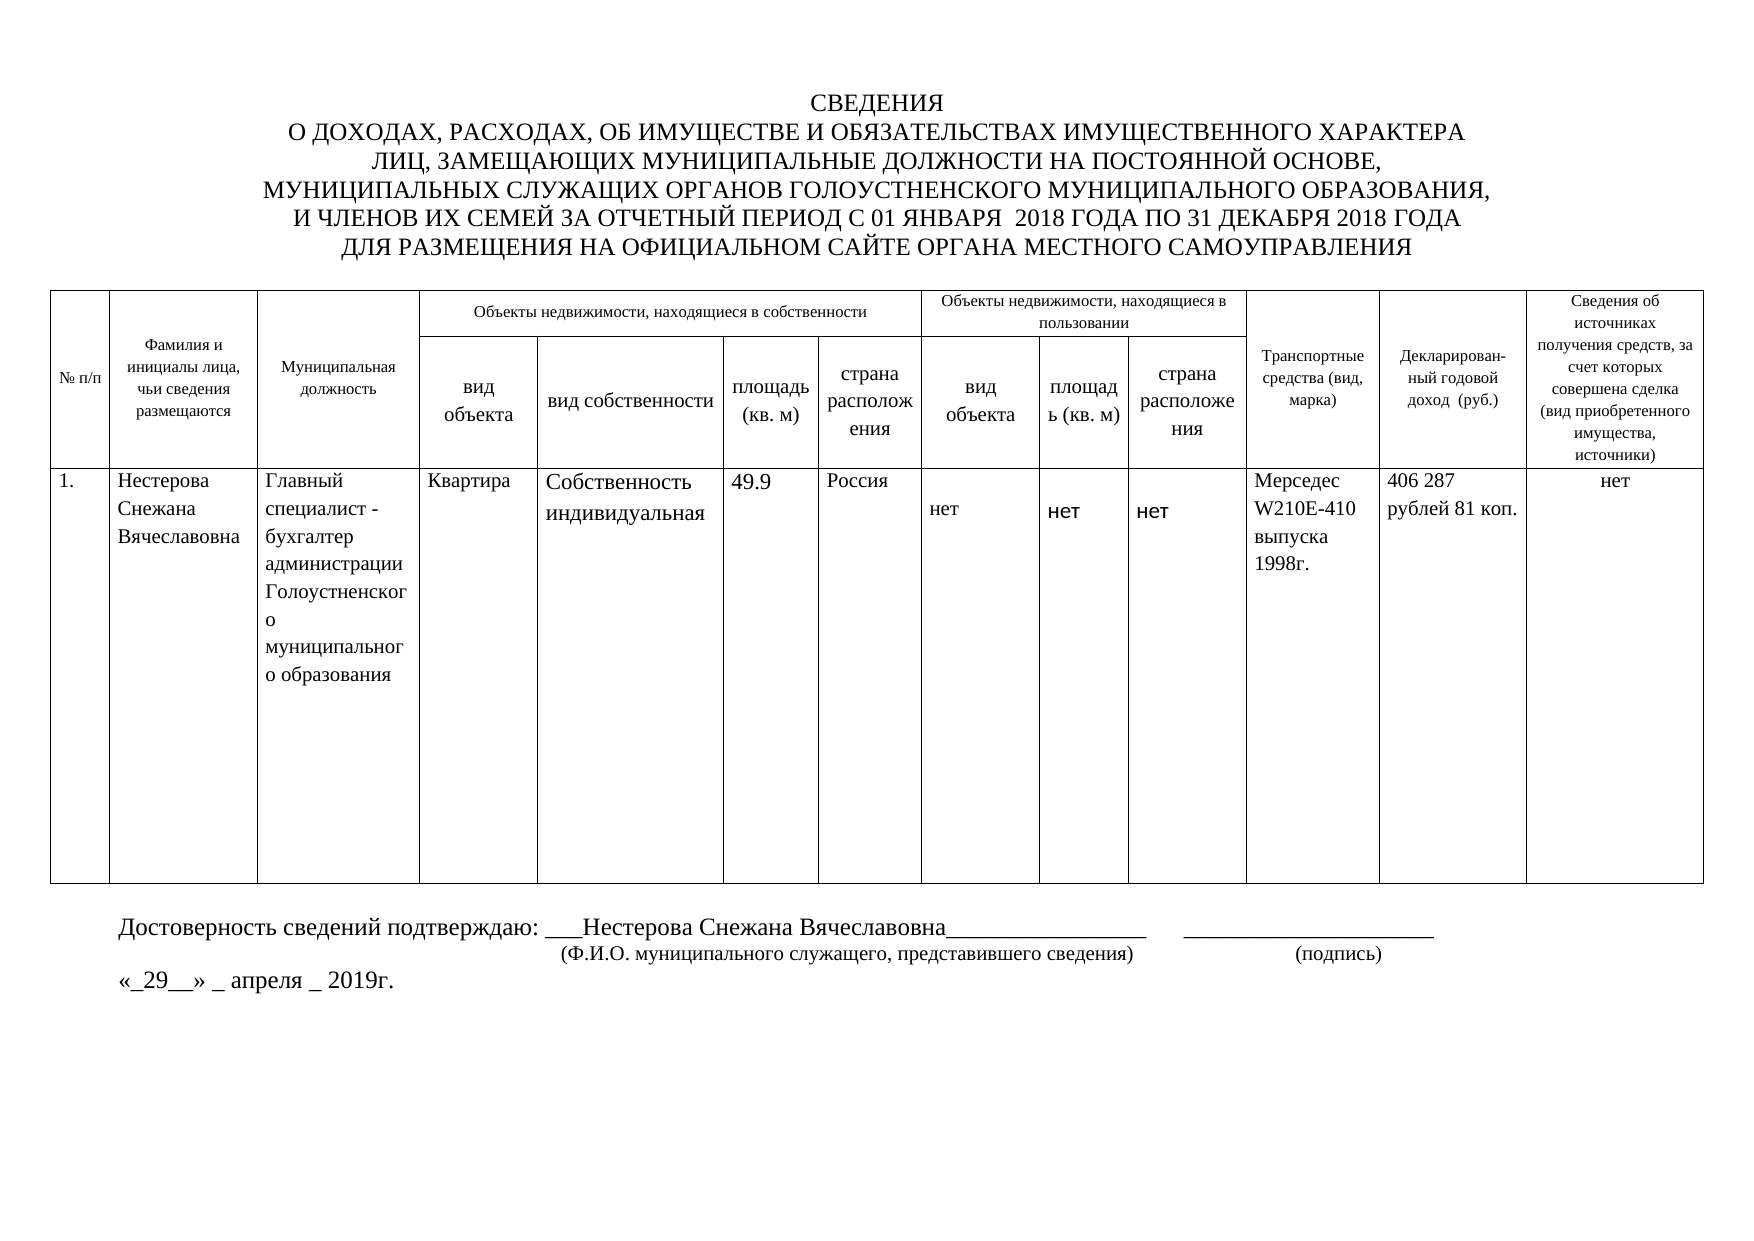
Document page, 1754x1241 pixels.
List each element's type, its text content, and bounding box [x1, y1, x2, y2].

table_cell вид собственности [538, 337, 723, 467]
table_cell страна расположения [819, 337, 921, 467]
table_cell нет [1129, 469, 1246, 882]
text СВЕДЕНИЯ [118, 88, 1636, 117]
table_cell Главный специалист - бухгалтер администрации Голоустненского муниципального образования [258, 469, 419, 882]
text ЛИЦ, ЗАМЕЩАЮЩИХ МУНИЦИПАЛЬНЫЕ ДОЛЖНОСТИ НА ПОСТОЯННОЙ ОСНОВЕ, [118, 146, 1636, 175]
table_cell вид объекта [420, 337, 537, 467]
text Достоверность сведений подтверждаю: ___Нестерова Снежана Вячеславовна________________ ____________________ [118, 912, 1636, 941]
table_cell Мерседес W210Е-410 выпуска 1998г. [1247, 469, 1379, 882]
table_header Фамилия и инициалы лица, чьи сведения размещаются [110, 291, 257, 467]
table_cell нет [1527, 469, 1703, 882]
text (Ф.И.О. муниципального служащего, представившего сведения) (подпись) [487, 941, 1636, 965]
text МУНИЦИПАЛЬНЫХ СЛУЖАЩИХ ОРГАНОВ ГОЛОУСТНЕНСКОГО МУНИЦИПАЛЬНОГО ОБРАЗОВАНИЯ, [118, 175, 1636, 203]
table_cell 1. [51, 469, 109, 882]
table_cell площадь (кв. м) [724, 337, 818, 467]
table_cell Квартира [420, 469, 537, 882]
table_cell 49.9 [724, 469, 818, 882]
table_cell Собственность индивидуальная [538, 469, 723, 882]
table_cell нет [922, 469, 1039, 882]
table_cell нет [1040, 469, 1128, 882]
table_cell площадь (кв. м) [1040, 337, 1128, 467]
table_header Муниципальная должность [258, 291, 419, 467]
table_header Транспортные средства (вид, марка) [1247, 291, 1379, 467]
table_header Сведения об источниках получения средств, за счет которых совершена сделка (вид приобретенного имущества, источники) [1527, 291, 1703, 467]
text О ДОХОДАХ, РАСХОДАХ, ОБ ИМУЩЕСТВЕ И ОБЯЗАТЕЛЬСТВАХ ИМУЩЕСТВЕННОГО ХАРАКТЕРА [118, 117, 1636, 146]
table_header Объекты недвижимости, находящиеся в собственности [420, 291, 921, 336]
table_header Объекты недвижимости, находящиеся в пользовании [922, 291, 1246, 336]
table_cell вид объекта [922, 337, 1039, 467]
table_cell Нестерова Снежана Вячеславовна [110, 469, 257, 882]
table_header № п/п [51, 291, 109, 467]
table_cell Россия [819, 469, 921, 882]
table_cell 406 287 рублей 81 коп. [1380, 469, 1526, 882]
text ДЛЯ РАЗМЕЩЕНИЯ НА ОФИЦИАЛЬНОМ САЙТЕ ОРГАНА МЕСТНОГО САМОУПРАВЛЕНИЯ [118, 232, 1636, 261]
table_cell страна расположения [1129, 337, 1246, 467]
text И ЧЛЕНОВ ИХ СЕМЕЙ ЗА ОТЧЕТНЫЙ ПЕРИОД С 01 ЯНВАРЯ 2018 ГОДА ПО 31 ДЕКАБРЯ 2018 ГОДА [118, 203, 1636, 232]
text «_29__» _ апреля _ 2019г. [118, 965, 1636, 994]
table_header Декларирован-ный годовой доход (руб.) [1380, 291, 1526, 467]
